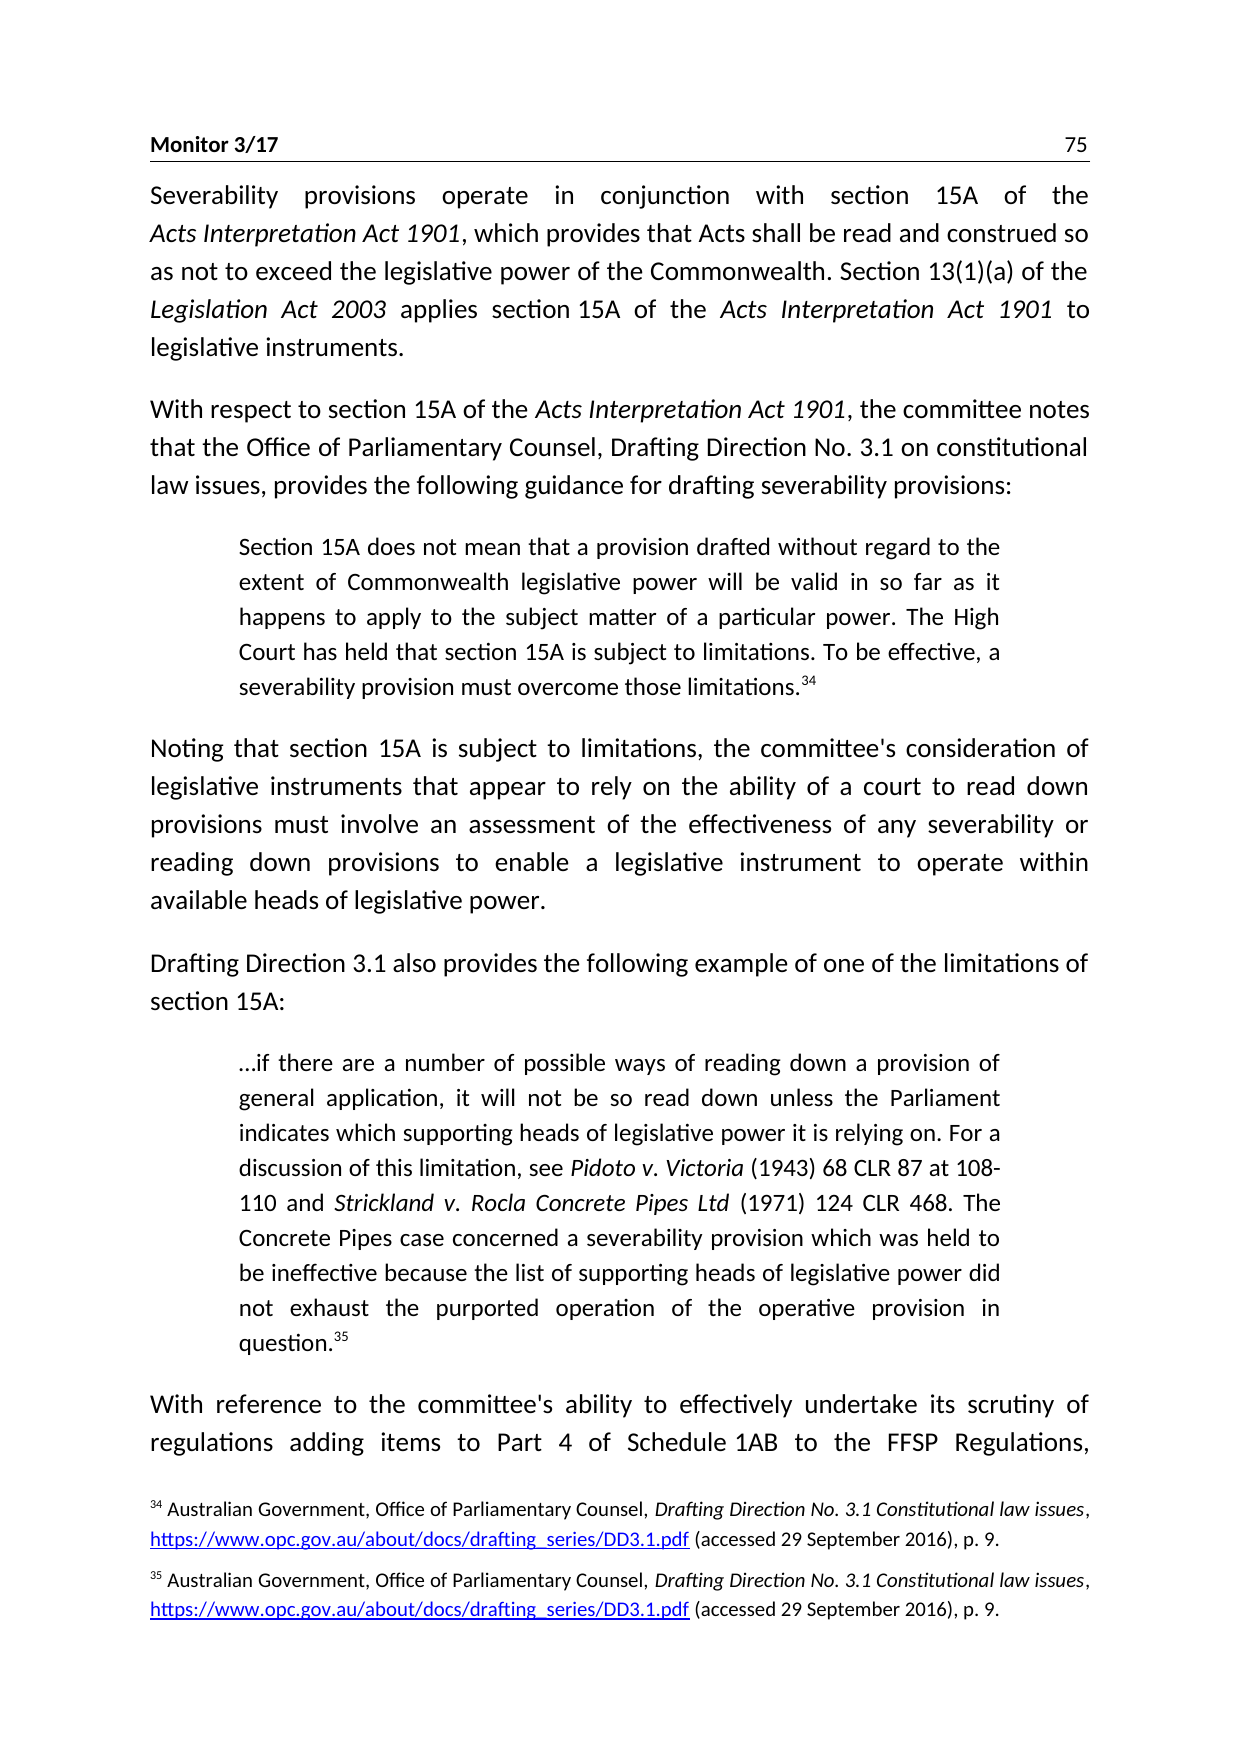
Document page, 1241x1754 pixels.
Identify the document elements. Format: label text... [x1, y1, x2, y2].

text Severability provisions operate in conjunction with section 15A of the Acts Interpretation Act 1901, which provides that Acts shall be read and construed so as not to exceed the legislative power of the Commonwealth. Section 13(1)(a) of the Legislation Act 2003 applies section 15A of the Acts Interpretation Act 1901 to legislative instruments. [150, 178, 1090, 363]
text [150, 1387, 1090, 1458]
text Noting that section 15A is subject to limitations, the committee's consideration of legislative instruments that appear to rely on the ability of a court to read down provisions must involve an assessment of the effectiveness of any severability or reading down provisions to enable a legislative instrument to operate within available heads of legislative power. [150, 731, 1090, 916]
text With respect to section 15A of the Acts Interpretation Act 1901, the committee notes that the Office of Parliamentary Counsel, Drafting Direction No. 3.1 on constitutional law issues, provides the following guidance for drafting severability provisions: [150, 393, 1090, 502]
text Drafting Direction 3.1 also provides the following example of one of the limitations of section 15A: [150, 946, 1090, 1017]
text …if there are a number of possible ways of reading down a provision of general application, it will not be so read down unless the Parliament indicates which supporting heads of legislative power it is relying on. For a discussion of this limitation, see Pidoto v. Victoria (1943) 68 CLR 87 at 108-110 and Strickland v. Rocla Concrete Pipes Ltd (1971) 124 CLR 468. The Concrete Pipes case concerned a severability provision which was held to be ineffective because the list of supporting heads of legislative power did not exhaust the purported operation of the operative provision in question. [239, 1047, 1002, 1357]
text Section 15A does not mean that a provision drafted without regard to the extent of Commonwealth legislative power will be valid in so far as it happens to apply to the subject matter of a particular power. The High Court has held that section 15A is subject to limitations. To be effective, a severability provision must overcome those limitations. [239, 531, 1002, 702]
